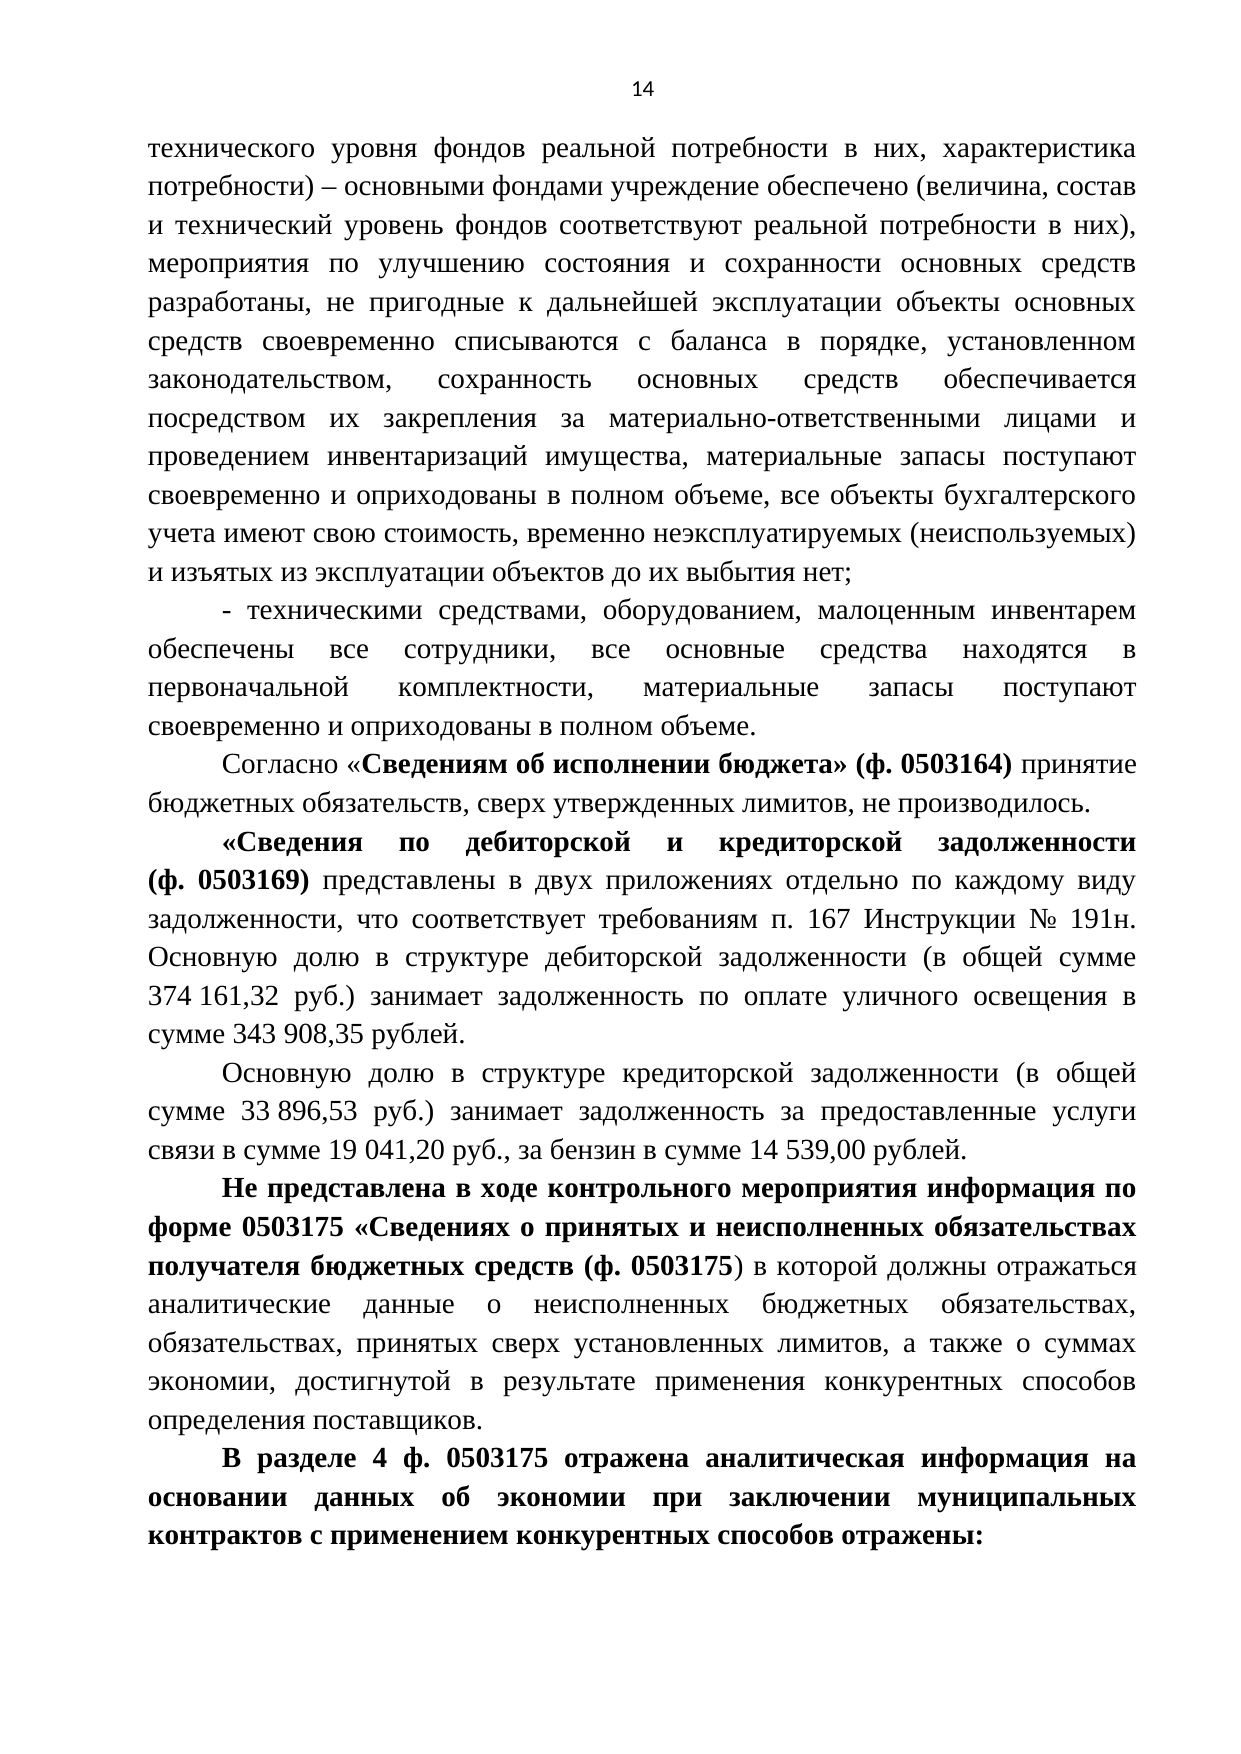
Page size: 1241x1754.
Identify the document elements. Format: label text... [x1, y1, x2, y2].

text Согласно «Сведениям об исполнении бюджета» (ф. 0503164) принятие бюджетных обязательств, сверх утвержденных лимитов, не производилось. [148, 747, 1137, 819]
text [148, 130, 1137, 587]
text Основную долю в структуре кредиторской задолженности (в общей сумме 33 896,53 руб.) занимает задолженность за предоставленные услуги связи в сумме 19 041,20 руб., за бензин в сумме 14 539,00 рублей. [148, 1055, 1137, 1166]
text В разделе 4 ф. 0503175 отражена аналитическая информация на основании данных об экономии при заключении муниципальных контрактов с применением конкурентных способов отражены: [148, 1440, 1137, 1551]
text «Сведения по дебиторской и кредиторской задолженности (ф. 0503169) представлены в двух приложениях отдельно по каждому виду задолженности, что соответствует требованиям п. 167 Инструкции № 191н. Основную долю в структуре дебиторской задолженности (в общей сумме 374 161,32 руб.) занимает задолженность по оплате уличного освещения в сумме 343 908,35 рублей. [148, 824, 1137, 1050]
text Не представлена в ходе контрольного мероприятия информация по форме 0503175 «Сведениях о принятых и неисполненных обязательствах получателя бюджетных средств (ф. 0503175) в которой должны отражаться аналитические данные о неисполненных бюджетных обязательствах, обязательствах, принятых сверх установленных лимитов, а также о суммах экономии, достигнутой в результате применения конкурентных способов определения поставщиков. [148, 1171, 1137, 1435]
text - техническими средствами, оборудованием, малоценным инвентарем обеспечены все сотрудники, все основные средства находятся в первоначальной комплектности, материальные запасы поступают своевременно и оприходованы в полном объеме. [148, 592, 1137, 742]
